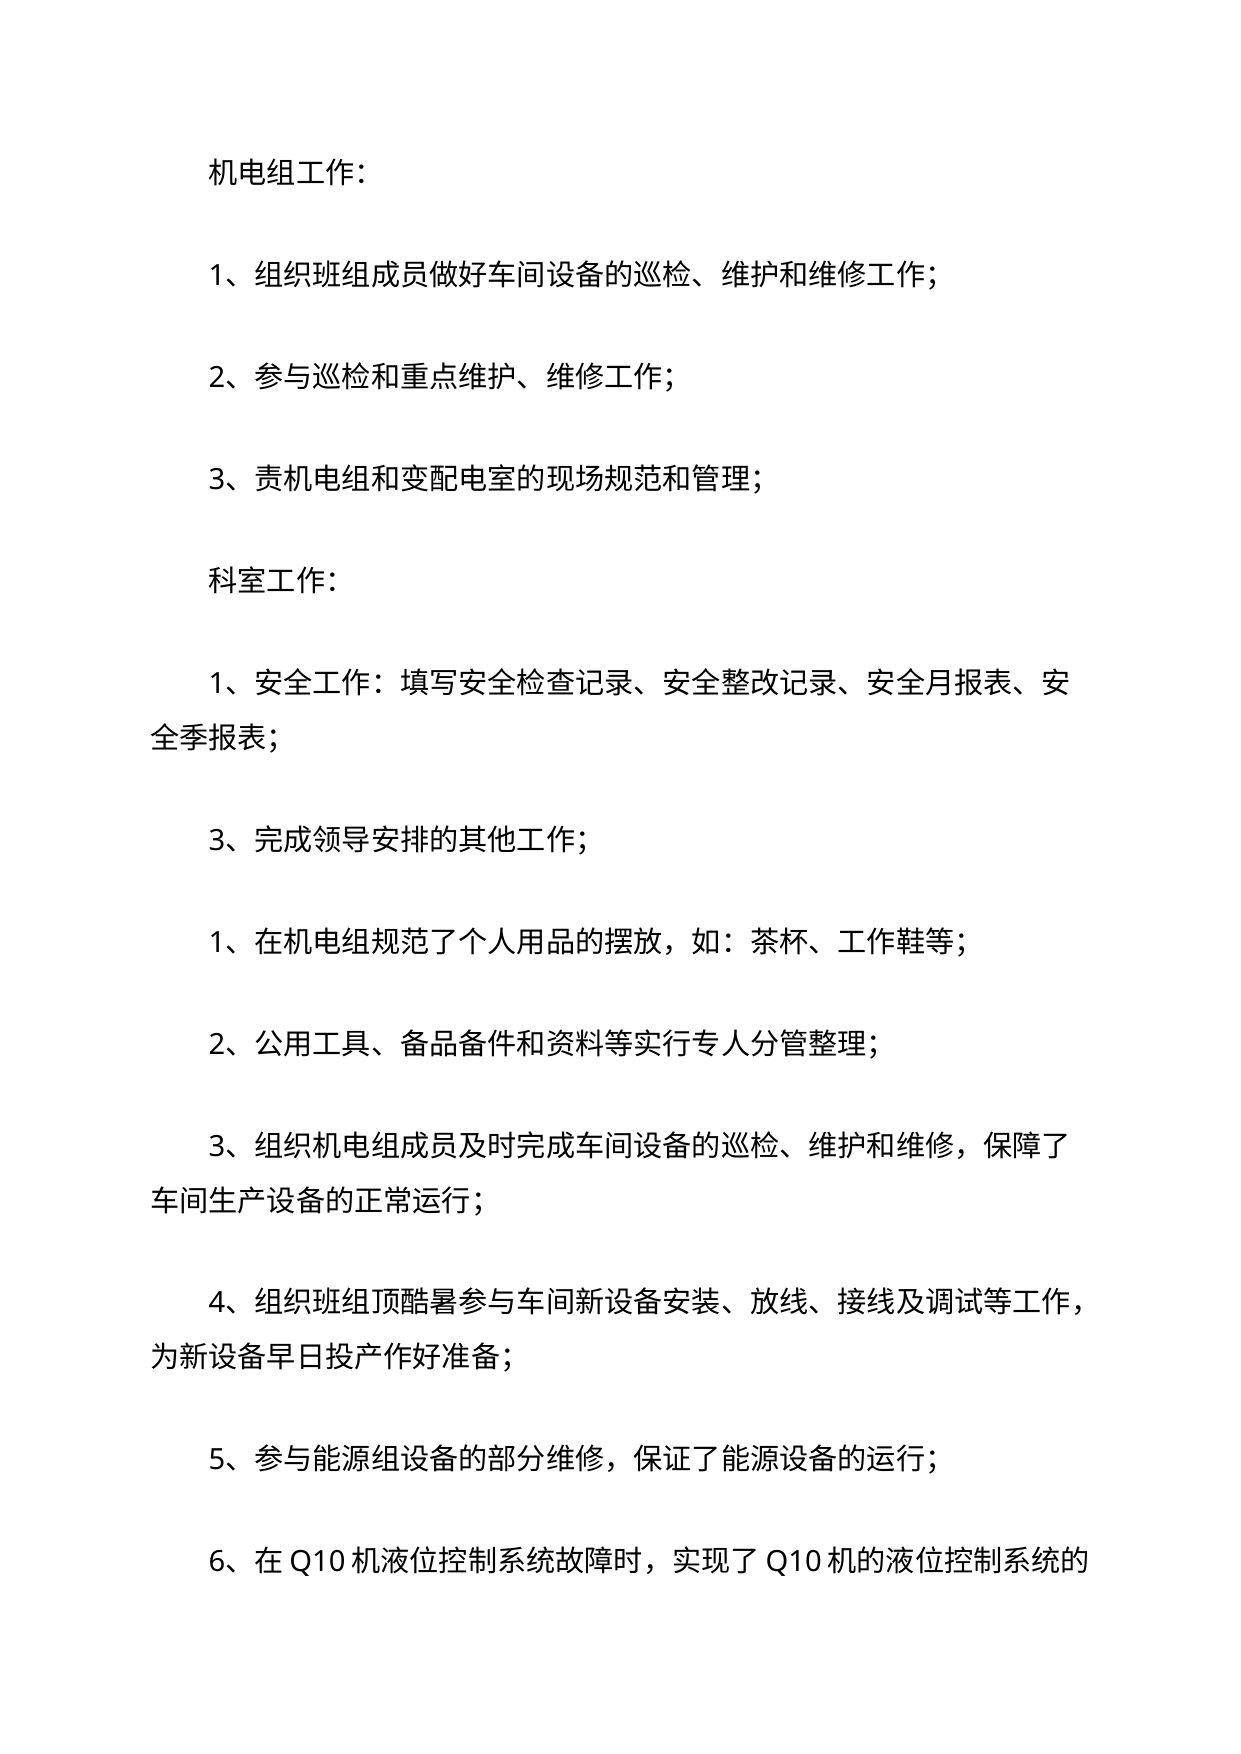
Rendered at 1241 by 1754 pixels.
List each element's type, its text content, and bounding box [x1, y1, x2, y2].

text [150, 1538, 1090, 1580]
text 1、组织班组成员做好车间设备的巡检、维护和维修工作； [150, 252, 1090, 294]
text 1、安全工作：填写安全检查记录、安全整改记录、安全月报表、安全季报表； [150, 659, 1090, 757]
text 2、参与巡检和重点维护、维修工作； [150, 354, 1090, 396]
text 2、公用工具、备品备件和资料等实行专人分管整理； [150, 1020, 1090, 1063]
text 科室工作： [150, 558, 1090, 600]
text 3、责机电组和变配电室的现场规范和管理； [150, 456, 1090, 498]
text 5、参与能源组设备的部分维修，保证了能源设备的运行； [150, 1436, 1090, 1478]
text 机电组工作： [150, 150, 1090, 192]
text 4、组织班组顶酷暑参与车间新设备安装、放线、接线及调试等工作，为新设备早日投产作好准备； [150, 1279, 1090, 1376]
text 3、完成领导安排的其他工作； [150, 816, 1090, 859]
text 3、组织机电组成员及时完成车间设备的巡检、维护和维修，保障了车间生产设备的正常运行； [150, 1122, 1090, 1219]
text 1、在机电组规范了个人用品的摆放，如：茶杯、工作鞋等； [150, 918, 1090, 961]
